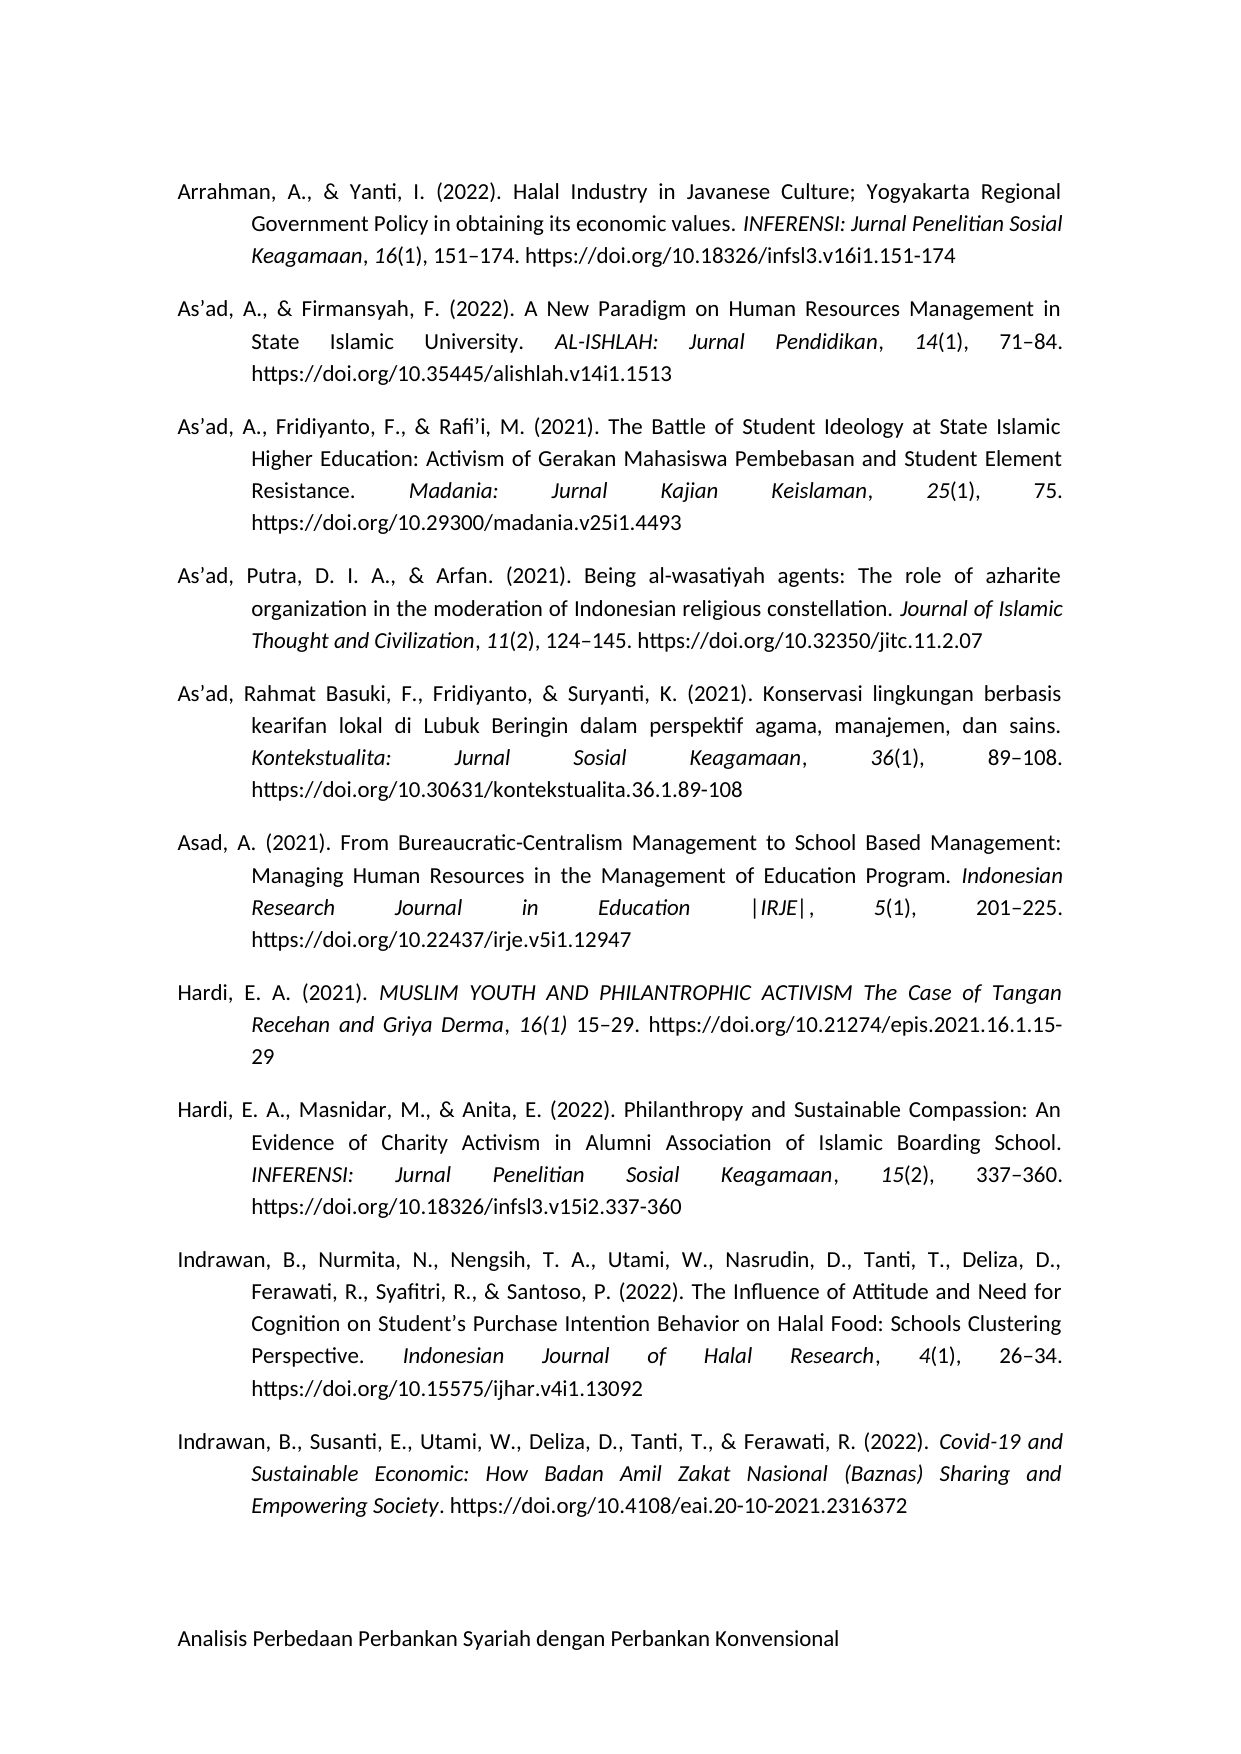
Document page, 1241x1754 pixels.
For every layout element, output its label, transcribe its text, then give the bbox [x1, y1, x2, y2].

text Indrawan, B., Susanti, E., Utami, W., Deliza, D., Tanti, T., & Ferawati, R. (2022). Covid-19 and Sustainable Economic: How Badan Amil Zakat Nasional (Baznas) Sharing and Empowering Society. https://doi.org/10.4108/eai.20-10-2021.2316372 [177, 1427, 1063, 1519]
text As’ad, A., & Firmansyah, F. (2022). A New Paradigm on Human Resources Management in State Islamic University. AL-ISHLAH: Jurnal Pendidikan, 14(1), 71–84. https://doi.org/10.35445/alishlah.v14i1.1513 [177, 294, 1063, 387]
text Hardi, E. A., Masnidar, M., & Anita, E. (2022). Philanthropy and Sustainable Compassion: An Evidence of Charity Activism in Alumni Association of Islamic Boarding School. INFERENSI: Jurnal Penelitian Sosial Keagamaan, 15(2), 337–360. https://doi.org/10.18326/infsl3.v15i2.337-360 [177, 1096, 1063, 1220]
text As’ad, Rahmat Basuki, F., Fridiyanto, & Suryanti, K. (2021). Konservasi lingkungan berbasis kearifan lokal di Lubuk Beringin dalam perspektif agama, manajemen, dan sains. Kontekstualita: Jurnal Sosial Keagamaan, 36(1), 89–108. https://doi.org/10.30631/kontekstualita.36.1.89-108 [177, 679, 1063, 803]
text Arrahman, A., & Yanti, I. (2022). Halal Industry in Javanese Culture; Yogyakarta Regional Government Policy in obtaining its economic values. INFERENSI: Jurnal Penelitian Sosial Keagamaan, 16(1), 151–174. https://doi.org/10.18326/infsl3.v16i1.151-174 [177, 177, 1063, 269]
text Indrawan, B., Nurmita, N., Nengsih, T. A., Utami, W., Nasrudin, D., Tanti, T., Deliza, D., Ferawati, R., Syafitri, R., & Santoso, P. (2022). The Influence of Attitude and Need for Cognition on Student’s Purchase Intention Behavior on Halal Food: Schools Clustering Perspective. Indonesian Journal of Halal Research, 4(1), 26–34. https://doi.org/10.15575/ijhar.v4i1.13092 [177, 1245, 1063, 1402]
text Asad, A. (2021). From Bureaucratic-Centralism Management to School Based Management: Managing Human Resources in the Management of Education Program. Indonesian Research Journal in Education |IRJE|, 5(1), 201–225. https://doi.org/10.22437/irje.v5i1.12947 [177, 828, 1063, 953]
text As’ad, A., Fridiyanto, F., & Rafi’i, M. (2021). The Battle of Student Ideology at State Islamic Higher Education: Activism of Gerakan Mahasiswa Pembebasan and Student Element Resistance. Madania: Jurnal Kajian Keislaman, 25(1), 75. https://doi.org/10.29300/madania.v25i1.4493 [177, 412, 1063, 537]
text As’ad, Putra, D. I. A., & Arfan. (2021). Being al-wasatiyah agents: The role of azharite organization in the moderation of Indonesian religious constellation. Journal of Islamic Thought and Civilization, 11(2), 124–145. https://doi.org/10.32350/jitc.11.2.07 [177, 562, 1063, 654]
text Hardi, E. A. (2021). MUSLIM YOUTH AND PHILANTROPHIC ACTIVISM The Case of Tangan Recehan and Griya Derma, 16(1) 15–29. https://doi.org/10.21274/epis.2021.16.1.15-29 [177, 978, 1063, 1071]
